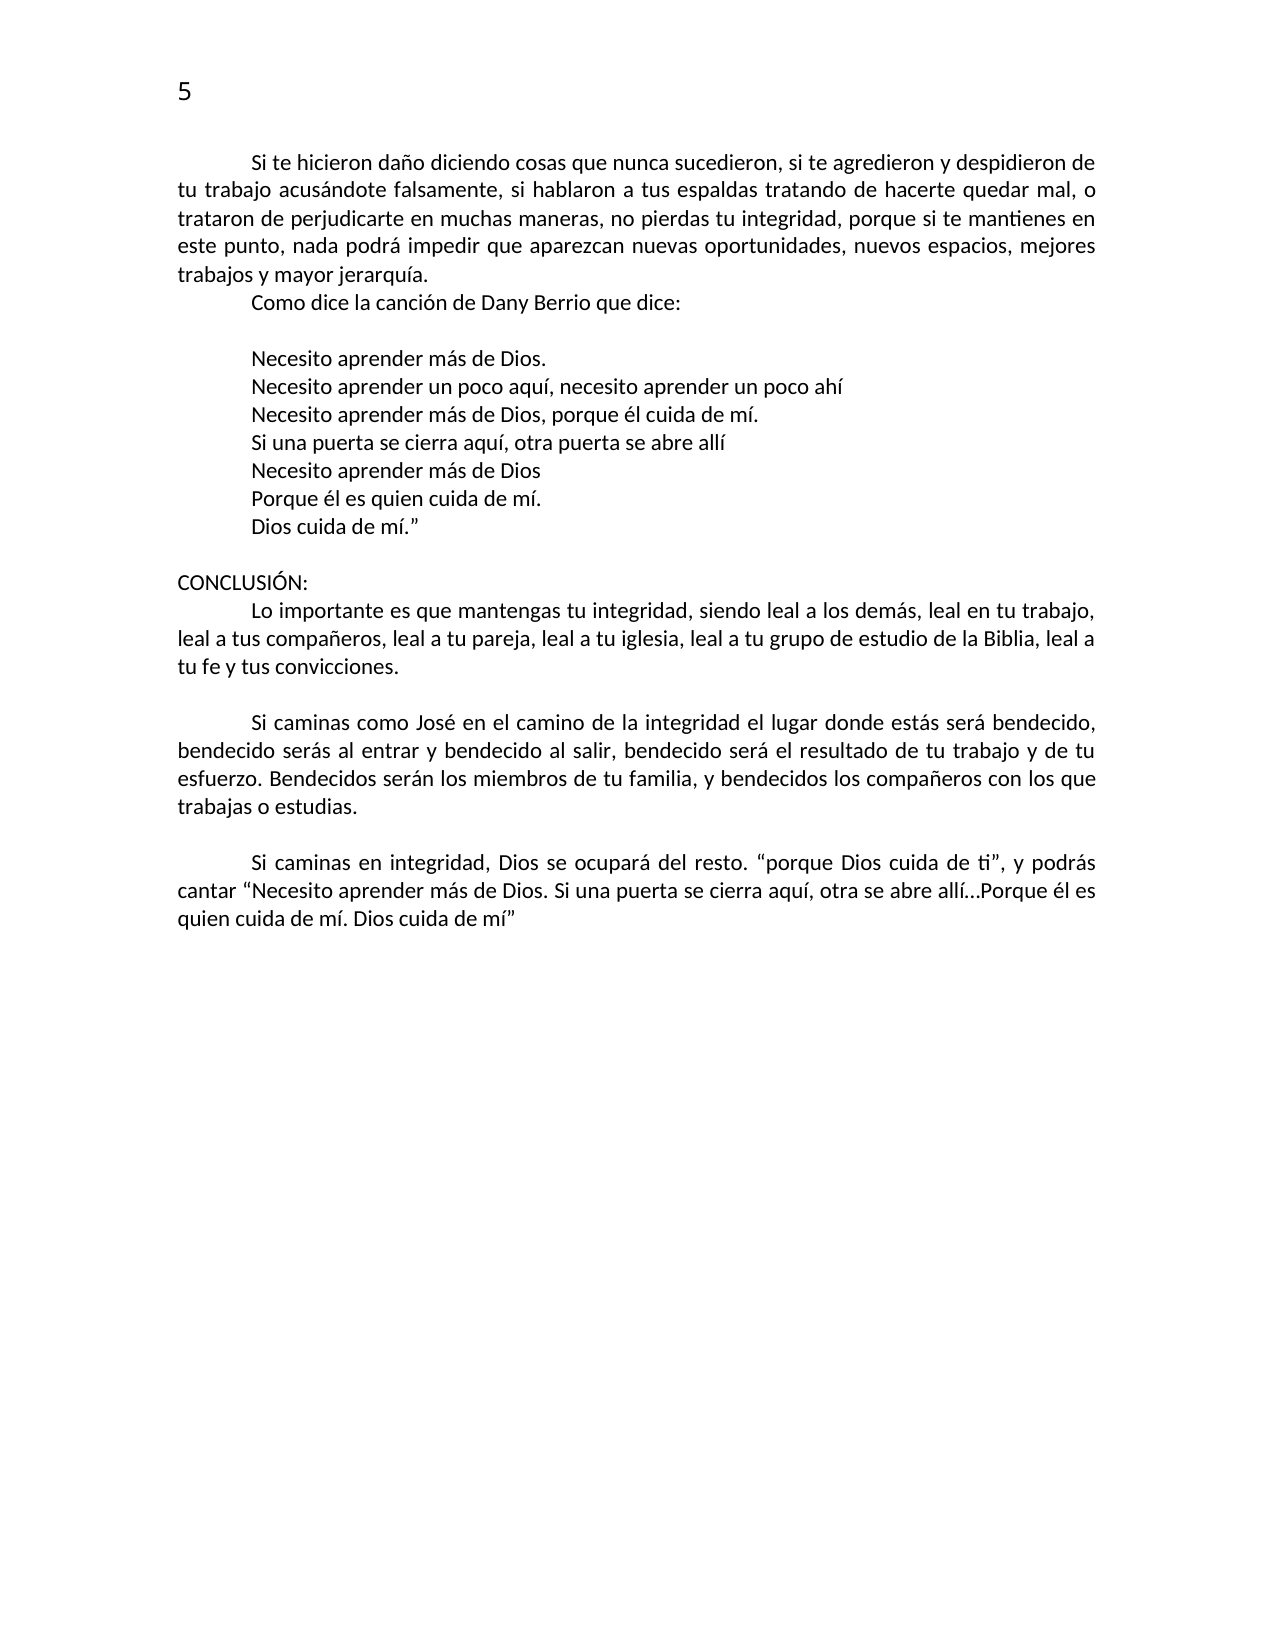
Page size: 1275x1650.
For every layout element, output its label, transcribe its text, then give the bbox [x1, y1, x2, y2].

text Necesito aprender un poco aquí, necesito aprender un poco ahí [177, 372, 1098, 400]
text Si te hicieron daño diciendo cosas que nunca sucedieron, si te agredieron y despidieron de tu trabajo acusándote falsamente, si hablaron a tus espaldas tratando de hacerte quedar mal, o trataron de perjudicarte en muchas maneras, no pierdas tu integridad, porque si te mantienes en este punto, nada podrá impedir que aparezcan nuevas oportunidades, nuevos espacios, mejores trabajos y mayor jerarquía. [177, 148, 1098, 288]
text Como dice la canción de Dany Berrio que dice: [177, 288, 1098, 316]
text Si caminas en integridad, Dios se ocupará del resto. “porque Dios cuida de ti”, y podrás cantar “Necesito aprender más de Dios. Si una puerta se cierra aquí, otra se abre allí…Porque él es quien cuida de mí. Dios cuida de mí” [177, 848, 1098, 932]
text Porque él es quien cuida de mí. [177, 484, 1098, 512]
text Si una puerta se cierra aquí, otra puerta se abre allí [177, 428, 1098, 456]
text Necesito aprender más de Dios. [177, 344, 1098, 372]
text Necesito aprender más de Dios [177, 456, 1098, 484]
text Lo importante es que mantengas tu integridad, siendo leal a los demás, leal en tu trabajo, leal a tus compañeros, leal a tu pareja, leal a tu iglesia, leal a tu grupo de estudio de la Biblia, leal a tu fe y tus convicciones. [177, 596, 1098, 680]
text CONCLUSIÓN: [177, 568, 1098, 596]
text Necesito aprender más de Dios, porque él cuida de mí. [177, 400, 1098, 428]
text Si caminas como José en el camino de la integridad el lugar donde estás será bendecido, bendecido serás al entrar y bendecido al salir, bendecido será el resultado de tu trabajo y de tu esfuerzo. Bendecidos serán los miembros de tu familia, y bendecidos los compañeros con los que trabajas o estudias. [177, 708, 1098, 820]
text Dios cuida de mí.” [177, 512, 1098, 540]
